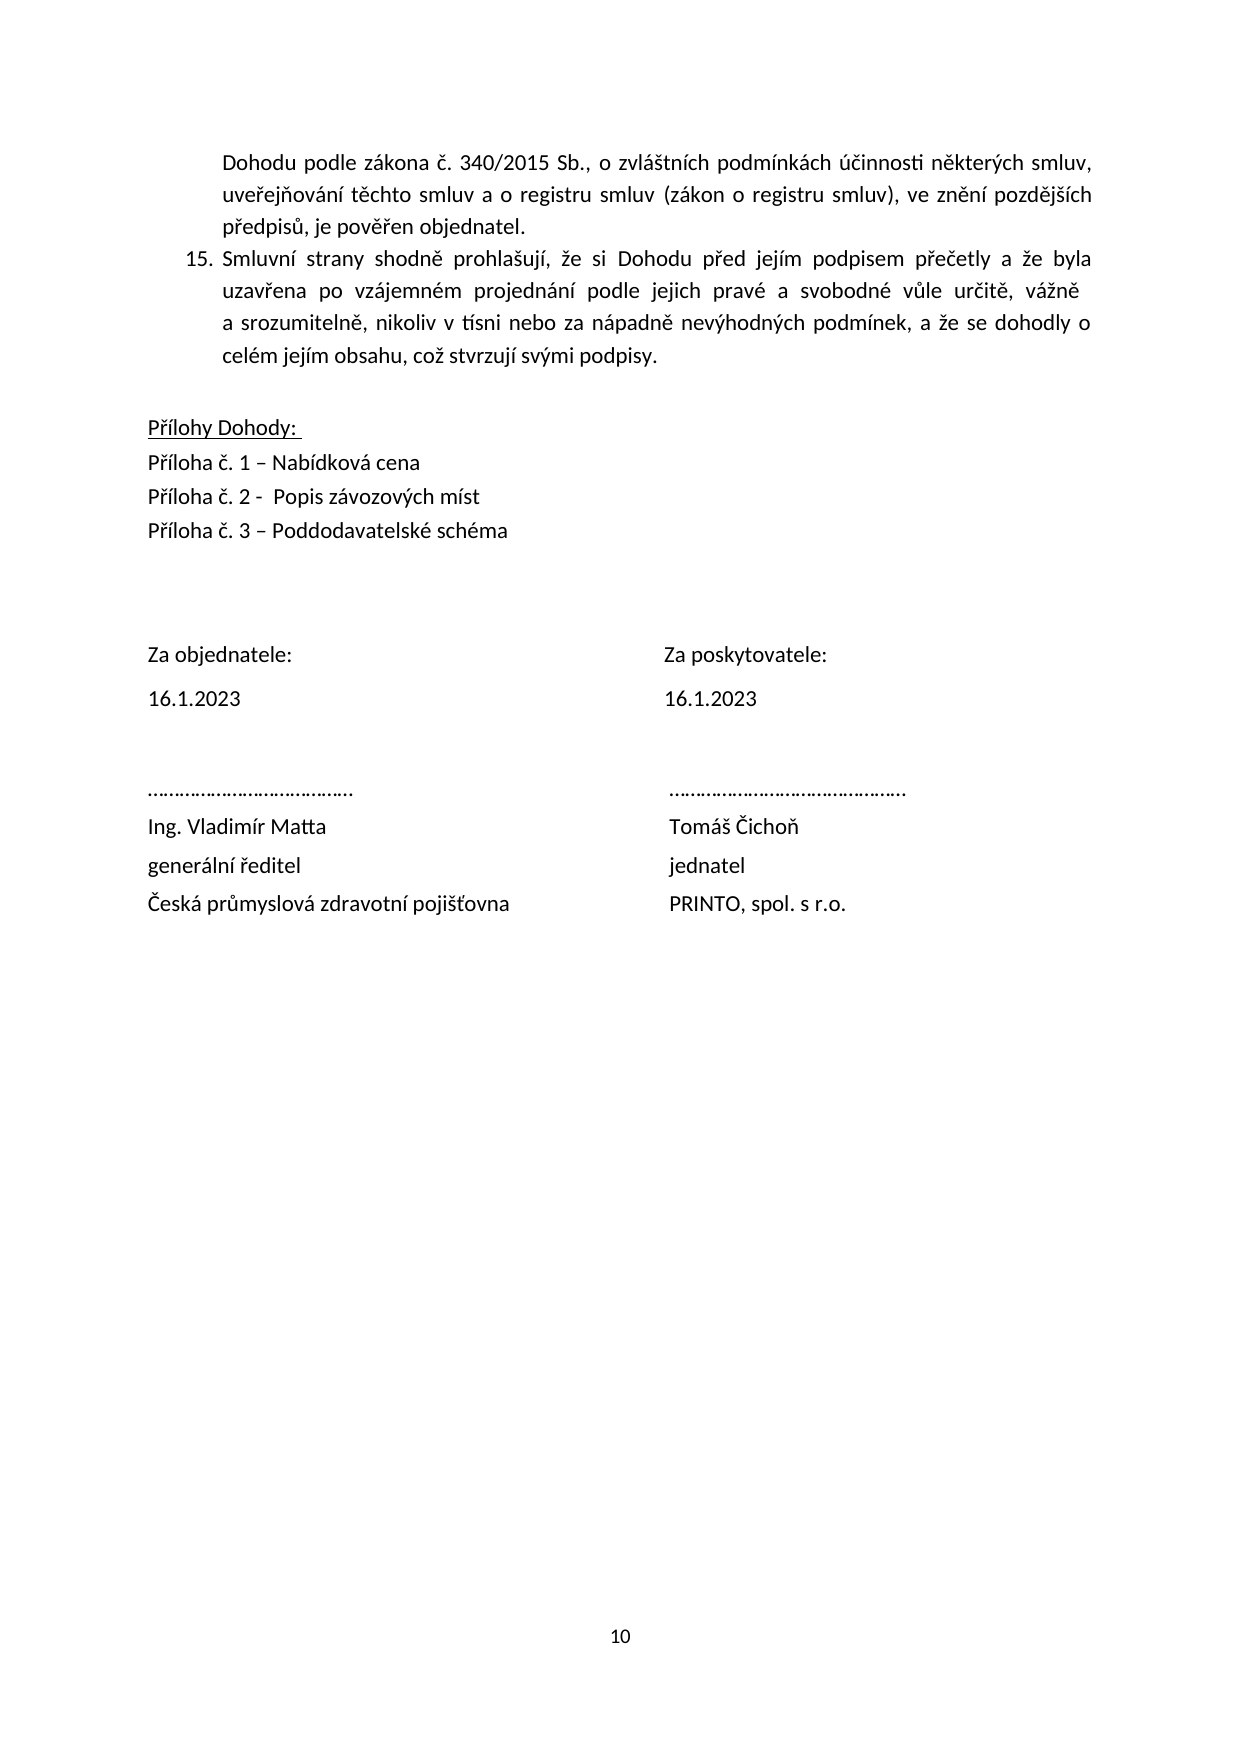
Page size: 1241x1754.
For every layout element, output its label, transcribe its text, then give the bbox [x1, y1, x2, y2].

text Česká průmyslová zdravotní pojišťovna PRINTO, spol. s r.o. [148, 889, 1093, 917]
list Smluvní strany shodně prohlašují, že si Dohodu před jejím podpisem přečetly a že byla uzavřena po vzájemném projednání podle jejich pravé a svobodné vůle určitě, vážně a srozumitelně, nikoliv v tísni nebo za nápadně nevýhodných podmínek, a že se dohodly o celém jejím obsahu, což stvrzují svými podpisy. [185, 244, 1093, 369]
text generální ředitel jednatel [148, 851, 1093, 879]
text ………………………………… ……………………………………… [148, 774, 1093, 802]
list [185, 148, 1093, 240]
text Příloha č. 3 – Poddodavatelské schéma [148, 516, 1093, 544]
text Přílohy Dohody: [148, 413, 1093, 441]
text Příloha č. 1 – Nabídková cena [148, 448, 1093, 476]
text Příloha č. 2 - Popis závozových míst [148, 482, 1093, 510]
text 16.1.2023 16.1.2023 [148, 684, 1093, 713]
text Ing. Vladimír Matta Tomáš Čichoň [148, 812, 1093, 840]
text Za objednatele: Za poskytovatele: [148, 640, 1093, 668]
